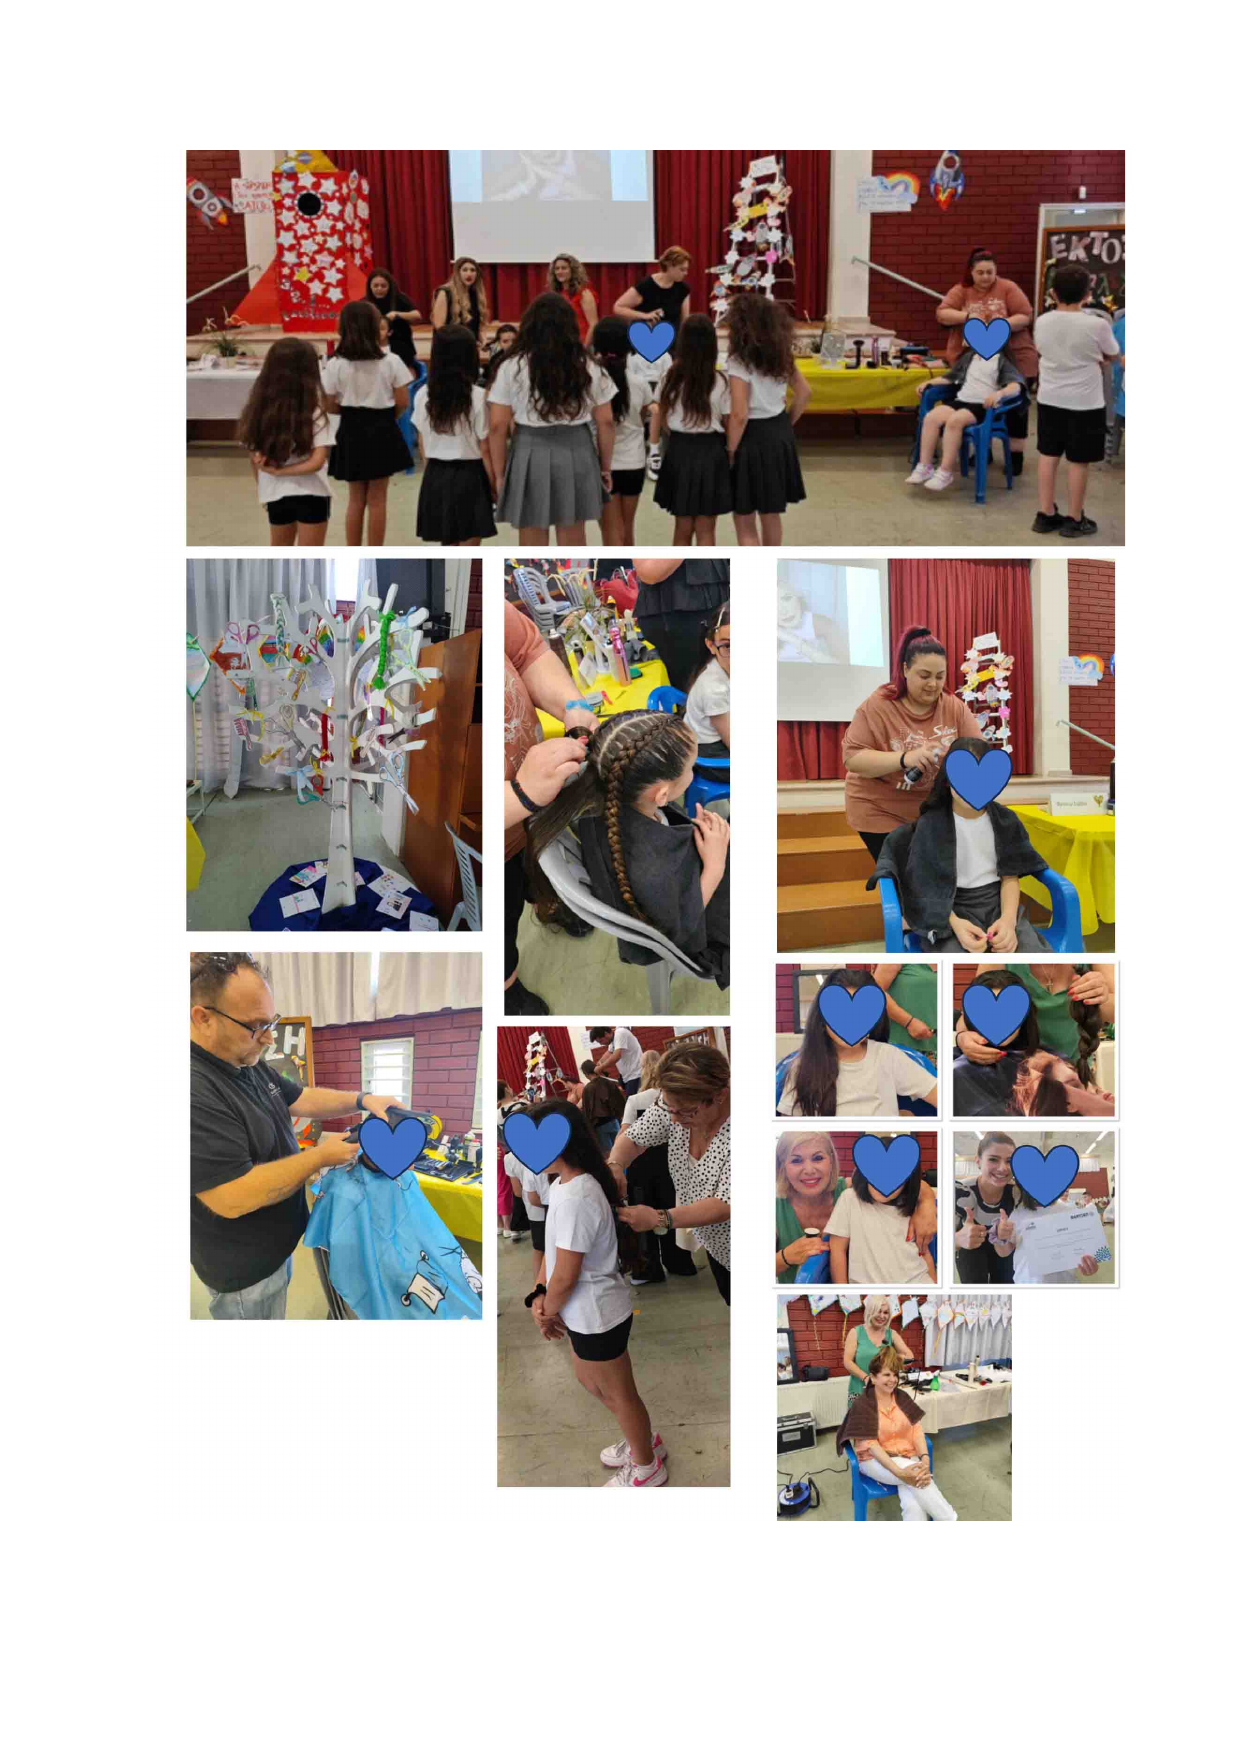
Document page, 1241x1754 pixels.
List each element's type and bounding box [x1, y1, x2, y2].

picture [150, 150, 1125, 1521]
